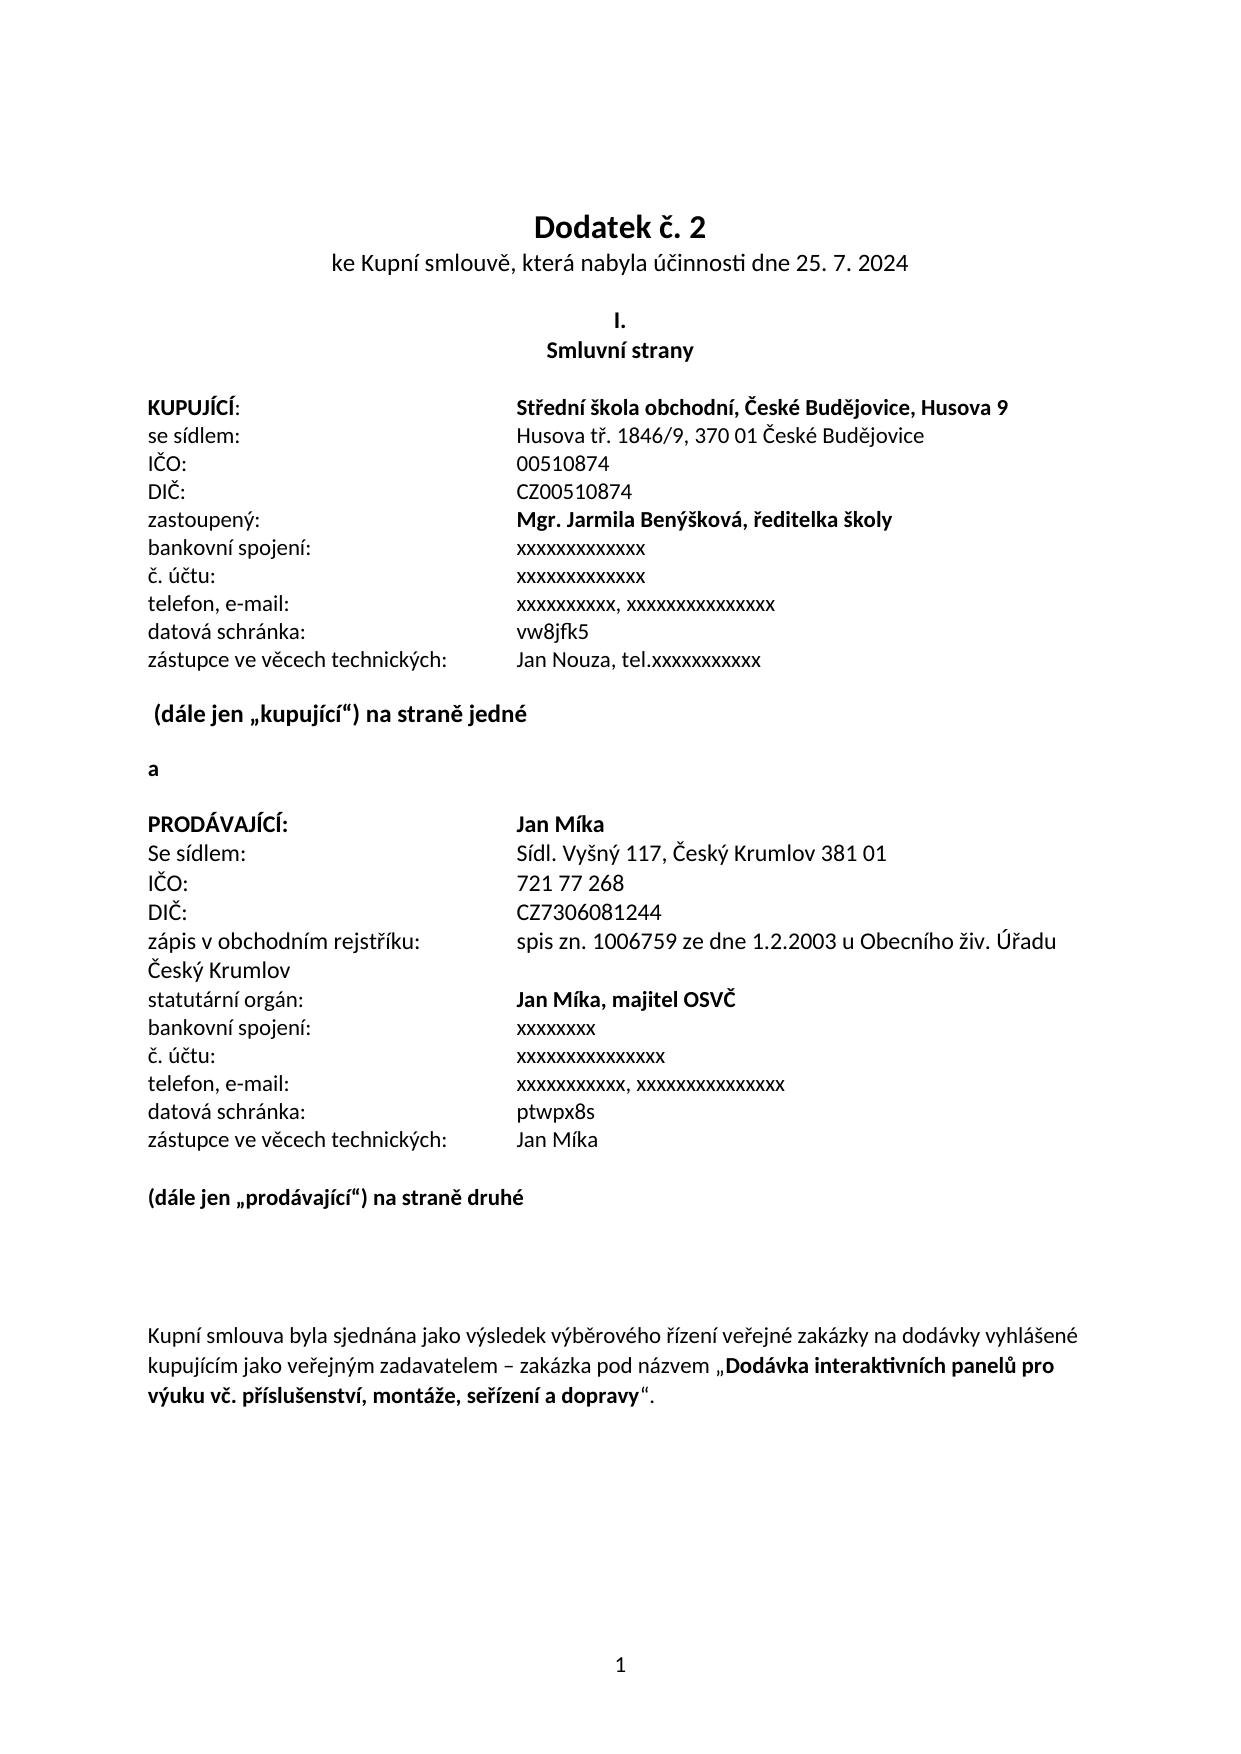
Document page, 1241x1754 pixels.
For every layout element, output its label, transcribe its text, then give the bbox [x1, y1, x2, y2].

text č. účtu: xxxxxxxxxxxxx [148, 561, 1093, 589]
text Smluvní strany [148, 335, 1093, 364]
text DIČ: CZ00510874 [148, 477, 1093, 505]
text (dále jen „prodávající“) na straně druhé [148, 1183, 1093, 1211]
text Dodatek č. 2 [148, 206, 1093, 247]
text Se sídlem: Sídl. Vyšný 117, Český Krumlov 381 01 [148, 838, 1093, 868]
text IČO: 00510874 [148, 449, 1093, 477]
text zástupce ve věcech technických: Jan Míka [148, 1125, 1093, 1153]
text DIČ: CZ7306081244 [148, 897, 1093, 926]
text bankovní spojení: xxxxxxxx [148, 1013, 1093, 1041]
text telefon, e-mail: xxxxxxxxxxx, xxxxxxxxxxxxxxx [148, 1069, 1093, 1097]
text zastoupený: Mgr. Jarmila Benýšková, ředitelka školy [148, 505, 1093, 533]
text zástupce ve věcech technických: Jan Nouza, tel.xxxxxxxxxxx [148, 646, 1093, 673]
text se sídlem: Husova tř. 1846/9, 370 01 České Budějovice [148, 421, 1093, 449]
text Kupní smlouva byla sjednána jako výsledek výběrového řízení veřejné zakázky na dodávky vyhlášené kupujícím jako veřejným zadavatelem – zakázka pod názvem „Dodávka interaktivních panelů pro výuku vč. příslušenství, montáže, seřízení a dopravy“. [148, 1321, 1093, 1409]
text (dále jen „kupující“) na straně jedné [148, 698, 1093, 729]
text bankovní spojení: xxxxxxxxxxxxx [148, 533, 1093, 561]
text zápis v obchodním rejstříku: spis zn. 1006759 ze dne 1.2.2003 u Obecního živ. Úřadu Český Krumlov [148, 926, 1093, 985]
text IČO: 721 77 268 [148, 868, 1093, 897]
text a [148, 754, 1093, 782]
text ke Kupní smlouvě, která nabyla účinnosti dne 25. 7. 2024 [148, 247, 1093, 277]
text KUPUJÍCÍ: Střední škola obchodní, České Budějovice, Husova 9 [148, 393, 1093, 421]
text telefon, e-mail: xxxxxxxxxx, xxxxxxxxxxxxxxx [148, 589, 1093, 617]
text statutární orgán: Jan Míka, majitel OSVČ [148, 985, 1093, 1013]
text datová schránka: vw8jfk5 [148, 617, 1093, 646]
text datová schránka: ptwpx8s [148, 1097, 1093, 1125]
text I. [148, 306, 1093, 335]
text PRODÁVAJÍCÍ: Jan Míka [148, 809, 1093, 838]
text č. účtu: xxxxxxxxxxxxxxx [148, 1041, 1093, 1069]
